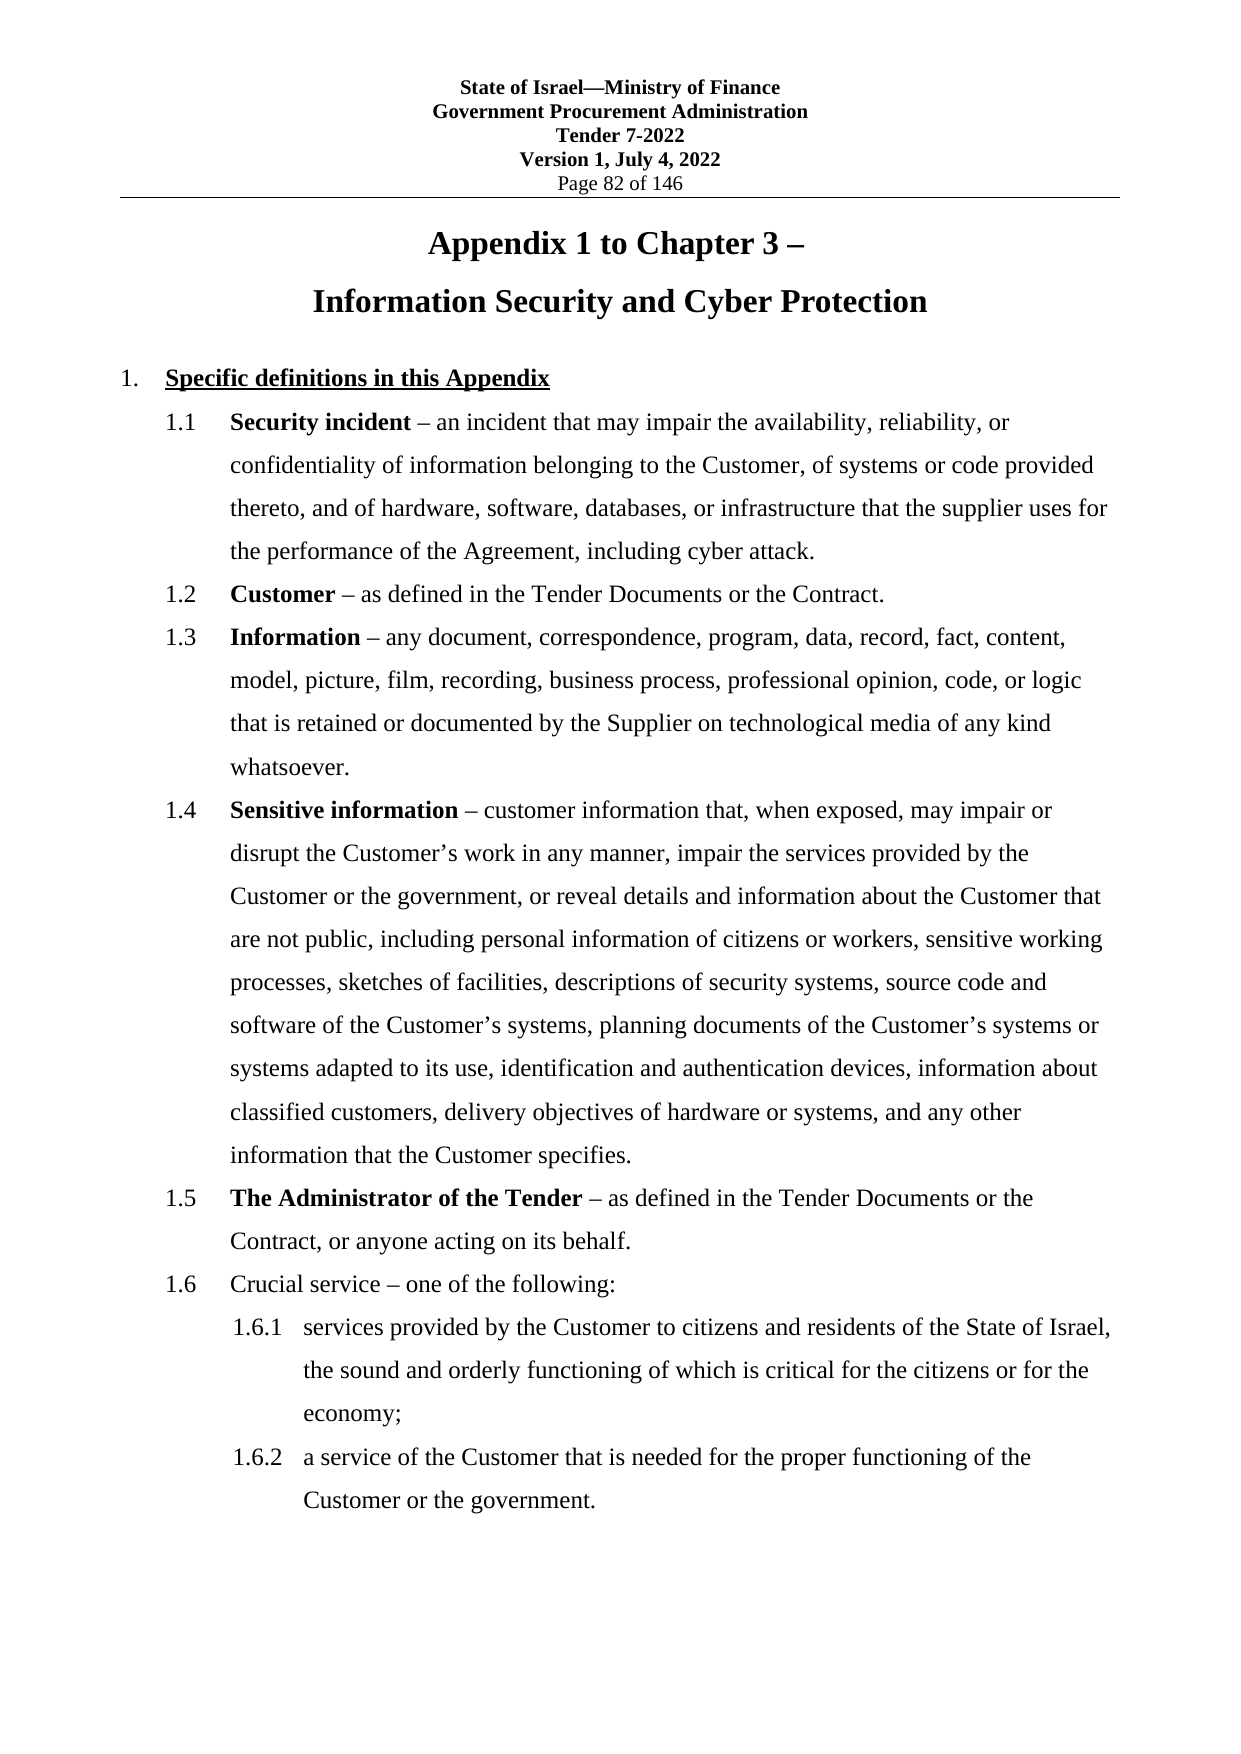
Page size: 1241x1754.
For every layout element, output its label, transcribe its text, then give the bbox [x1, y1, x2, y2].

text 1.6 Crucial service – one of the following: [165, 1269, 1120, 1298]
text 1.6.1 services provided by the Customer to citizens and residents of the State of Israel, the sound and orderly functioning of which is critical for the citizens or for the economy; [232, 1312, 1120, 1427]
text 1. Specific definitions in this Appendix [120, 363, 1120, 392]
text 1.5 The Administrator of the Tender – as defined in the Tender Documents or the Contract, or anyone acting on its behalf. [165, 1183, 1120, 1255]
text 1.3 Information – any document, correspondence, program, data, record, fact, content, model, picture, film, recording, business process, professional opinion, code, or logic that is retained or documented by the Supplier on technological media of any kind whatsoever. [165, 622, 1120, 780]
text 1.4 Sensitive information – customer information that, when exposed, may impair or disrupt the Customer’s work in any manner, impair the services provided by the Customer or the government, or reveal details and information about the Customer that are not public, including personal information of citizens or workers, sensitive working processes, sketches of facilities, descriptions of security systems, source code and software of the Customer’s systems, planning documents of the Customer’s systems or systems adapted to its use, identification and authentication devices, information about classified customers, delivery objectives of hardware or systems, and any other information that the Customer specifies. [165, 795, 1120, 1168]
text 1.6.2 a service of the Customer that is needed for the proper functioning of the Customer or the government. [232, 1442, 1120, 1513]
text 1.1 Security incident – an incident that may impair the availability, reliability, or confidentiality of information belonging to the Customer, of systems or code provided thereto, and of hardware, software, databases, or infrastructure that the supplier uses for the performance of the Agreement, including cyber attack. [165, 407, 1120, 565]
text 1.2 Customer – as defined in the Tender Documents or the Contract. [165, 579, 1120, 608]
text Appendix 1 to Chapter 3 – Information Security and Cyber Protection [120, 223, 1120, 319]
